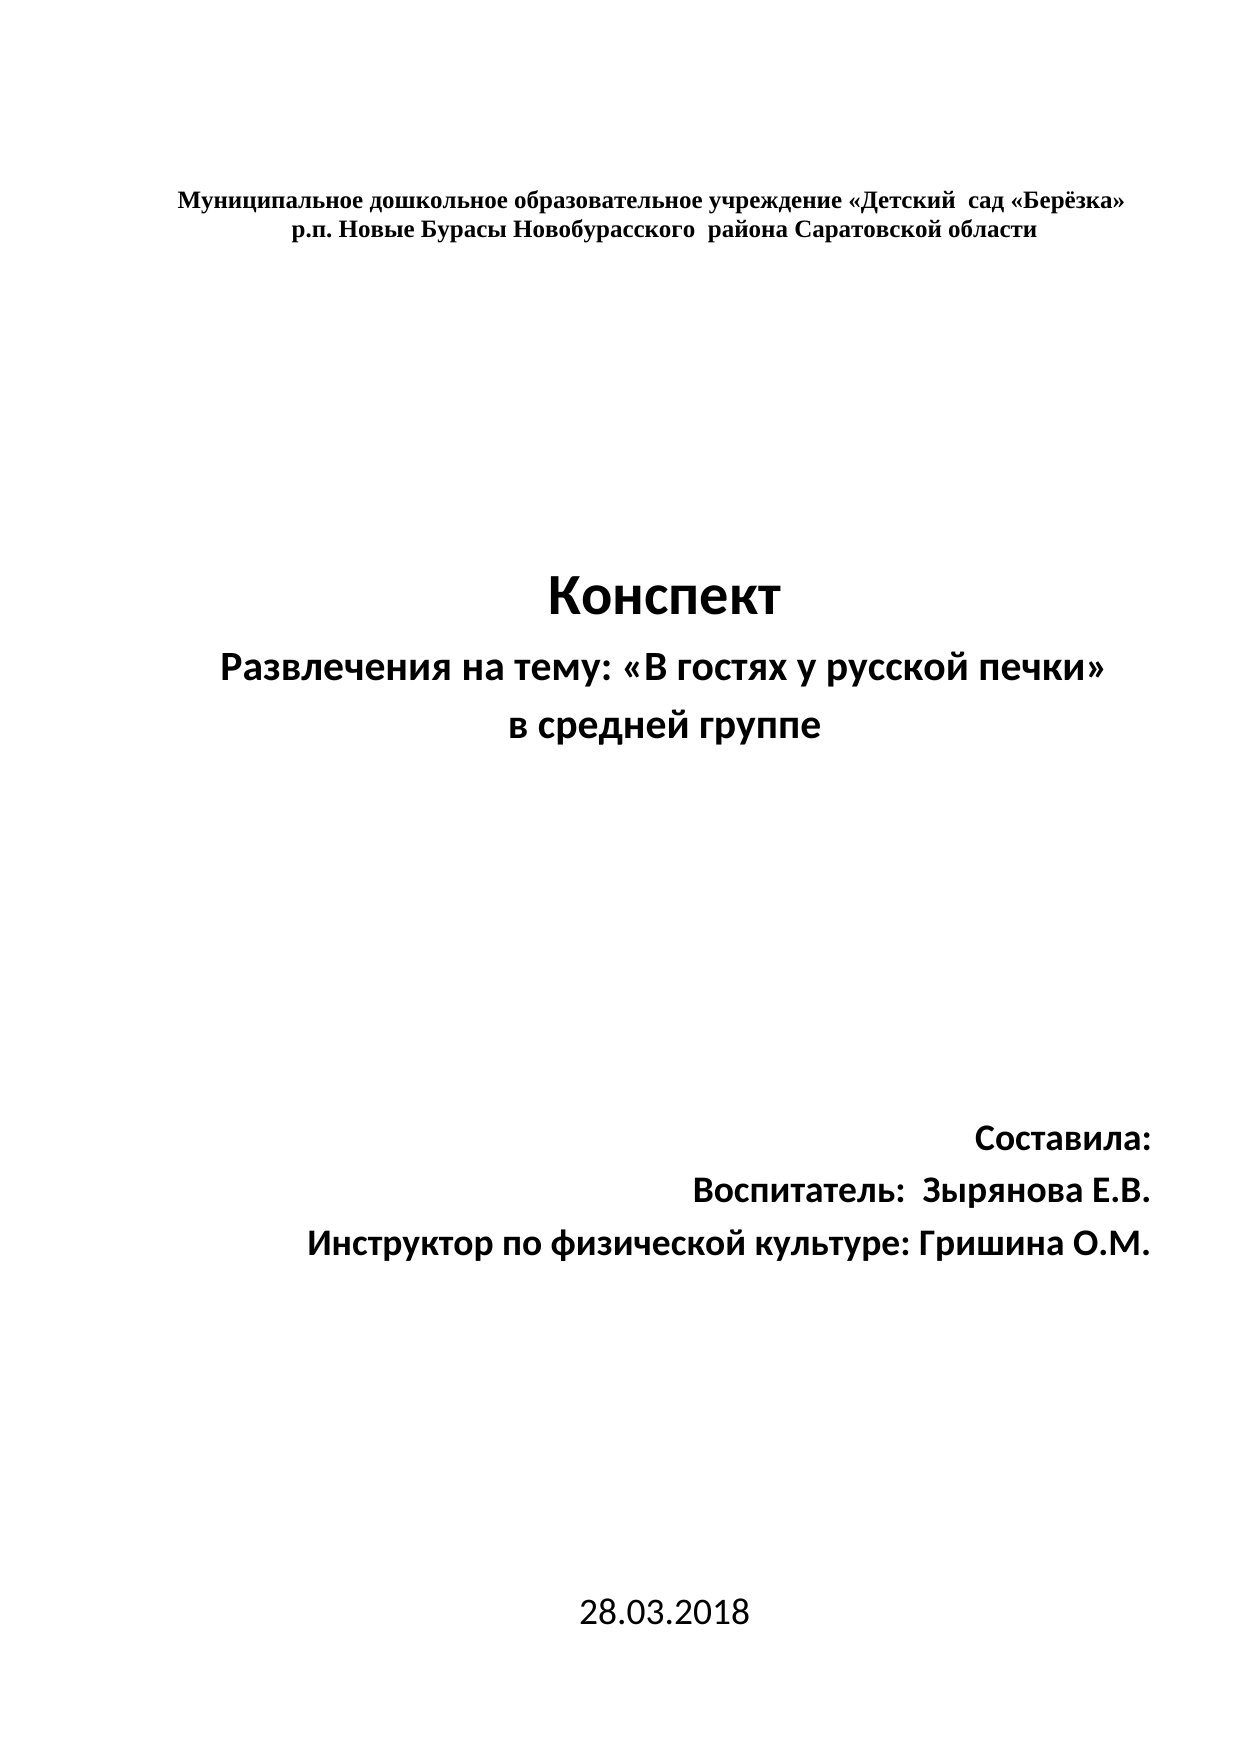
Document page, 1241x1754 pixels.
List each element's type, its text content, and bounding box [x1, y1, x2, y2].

text в средней группе [177, 698, 1152, 749]
text р.п. Новые Бурасы Новобурасского района Саратовской области [177, 214, 1152, 243]
text Муниципальное дошкольное образовательное учреждение «Детский сад «Берёзка» [177, 185, 1152, 214]
text Воспитатель: Зырянова Е.В. [177, 1166, 1152, 1212]
text Конспект [177, 558, 1152, 629]
text Развлечения на тему: «В гостях у русской печки» [177, 639, 1152, 690]
text Составила: [177, 1113, 1152, 1159]
text 28.03.2018 [177, 1588, 1152, 1634]
text Инструктор по физической культуре: Гришина О.М. [177, 1219, 1152, 1265]
